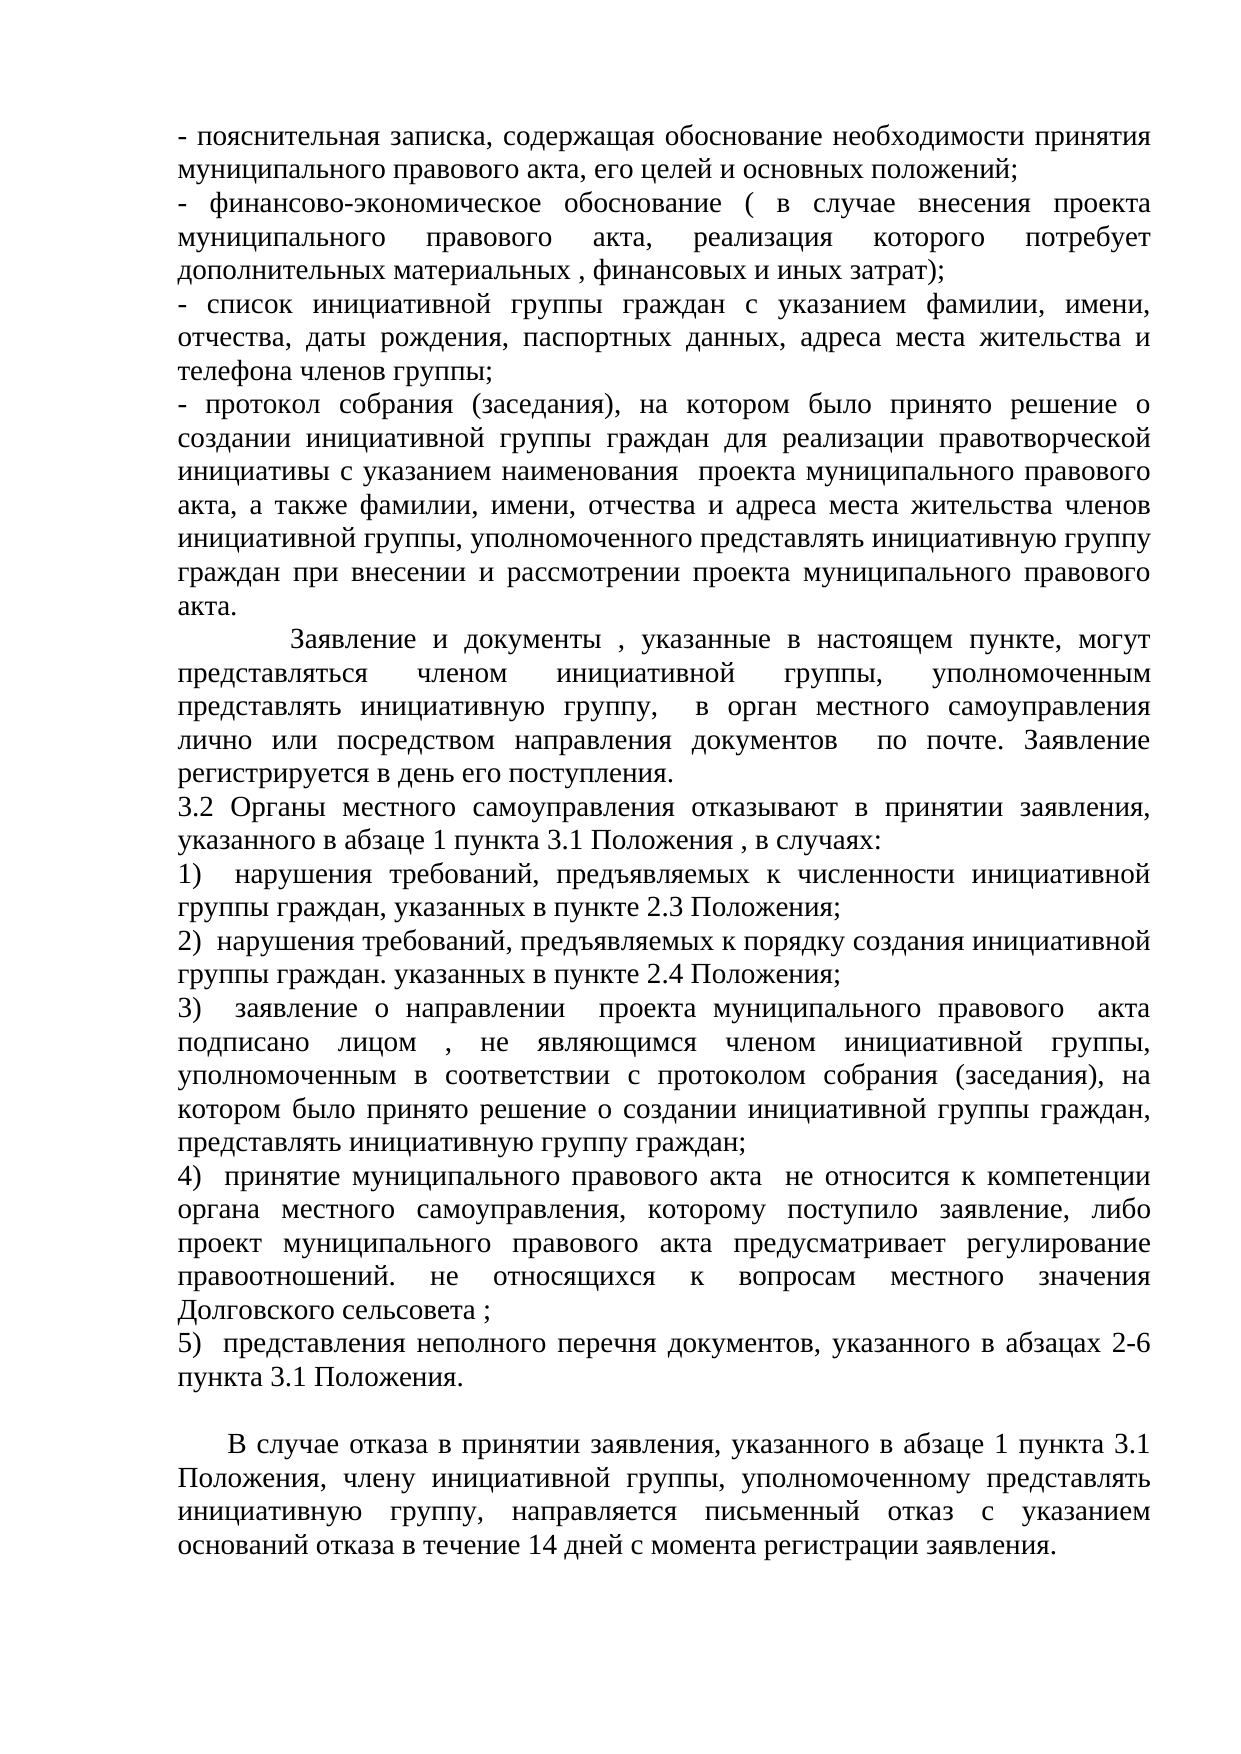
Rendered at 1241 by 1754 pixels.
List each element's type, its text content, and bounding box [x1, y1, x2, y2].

text 5) представления неполного перечня документов, указанного в абзацах 2-6 пункта 3.1 Положения. [177, 1326, 1152, 1393]
text - список инициативной группы граждан с указанием фамилии, имени, отчества, даты рождения, паспортных данных, адреса места жительства и телефона членов группы; [177, 286, 1152, 386]
text В случае отказа в принятии заявления, указанного в абзаце 1 пункта 3.1 Положения, члену инициативной группы, уполномоченному представлять инициативную группу, направляется письменный отказ с указанием оснований отказа в течение 14 дней с момента регистрации заявления. [177, 1426, 1152, 1560]
text - финансово-экономическое обоснование ( в случае внесения проекта муниципального правового акта, реализация которого потребует дополнительных материальных , финансовых и иных затрат); [177, 185, 1152, 286]
text - протокол собрания (заседания), на котором было принято решение о создании инициативной группы граждан для реализации правотворческой инициативы с указанием наименования проекта муниципального правового акта, а также фамилии, имени, отчества и адреса места жительства членов инициативной группы, уполномоченного представлять инициативную группу граждан при внесении и рассмотрении проекта муниципального правового акта. [177, 386, 1152, 621]
text 1) нарушения требований, предъявляемых к численности инициативной группы граждан, указанных в пункте 2.3 Положения; [177, 856, 1152, 923]
text Заявление и документы , указанные в настоящем пункте, могут представляться членом инициативной группы, уполномоченным представлять инициативную группу, в орган местного самоуправления лично или посредством направления документов по почте. Заявление регистрируется в день его поступления. [177, 621, 1152, 789]
text - пояснительная записка, содержащая обоснование необходимости принятия муниципального правового акта, его целей и основных положений; [177, 118, 1152, 185]
text 3.2 Органы местного самоуправления отказывают в принятии заявления, указанного в абзаце 1 пункта 3.1 Положения , в случаях: [177, 789, 1152, 856]
text 2) нарушения требований, предъявляемых к порядку создания инициативной группы граждан. указанных в пункте 2.4 Положения; [177, 923, 1152, 990]
text 4) принятие муниципального правового акта не относится к компетенции органа местного самоуправления, которому поступило заявление, либо проект муниципального правового акта предусматривает регулирование правоотношений. не относящихся к вопросам местного значения Долговского сельсовета ; [177, 1158, 1152, 1326]
text 3) заявление о направлении проекта муниципального правового акта подписано лицом , не являющимся членом инициативной группы, уполномоченным в соответствии с протоколом собрания (заседания), на котором было принято решение о создании инициативной группы граждан, представлять инициативную группу граждан; [177, 990, 1152, 1158]
